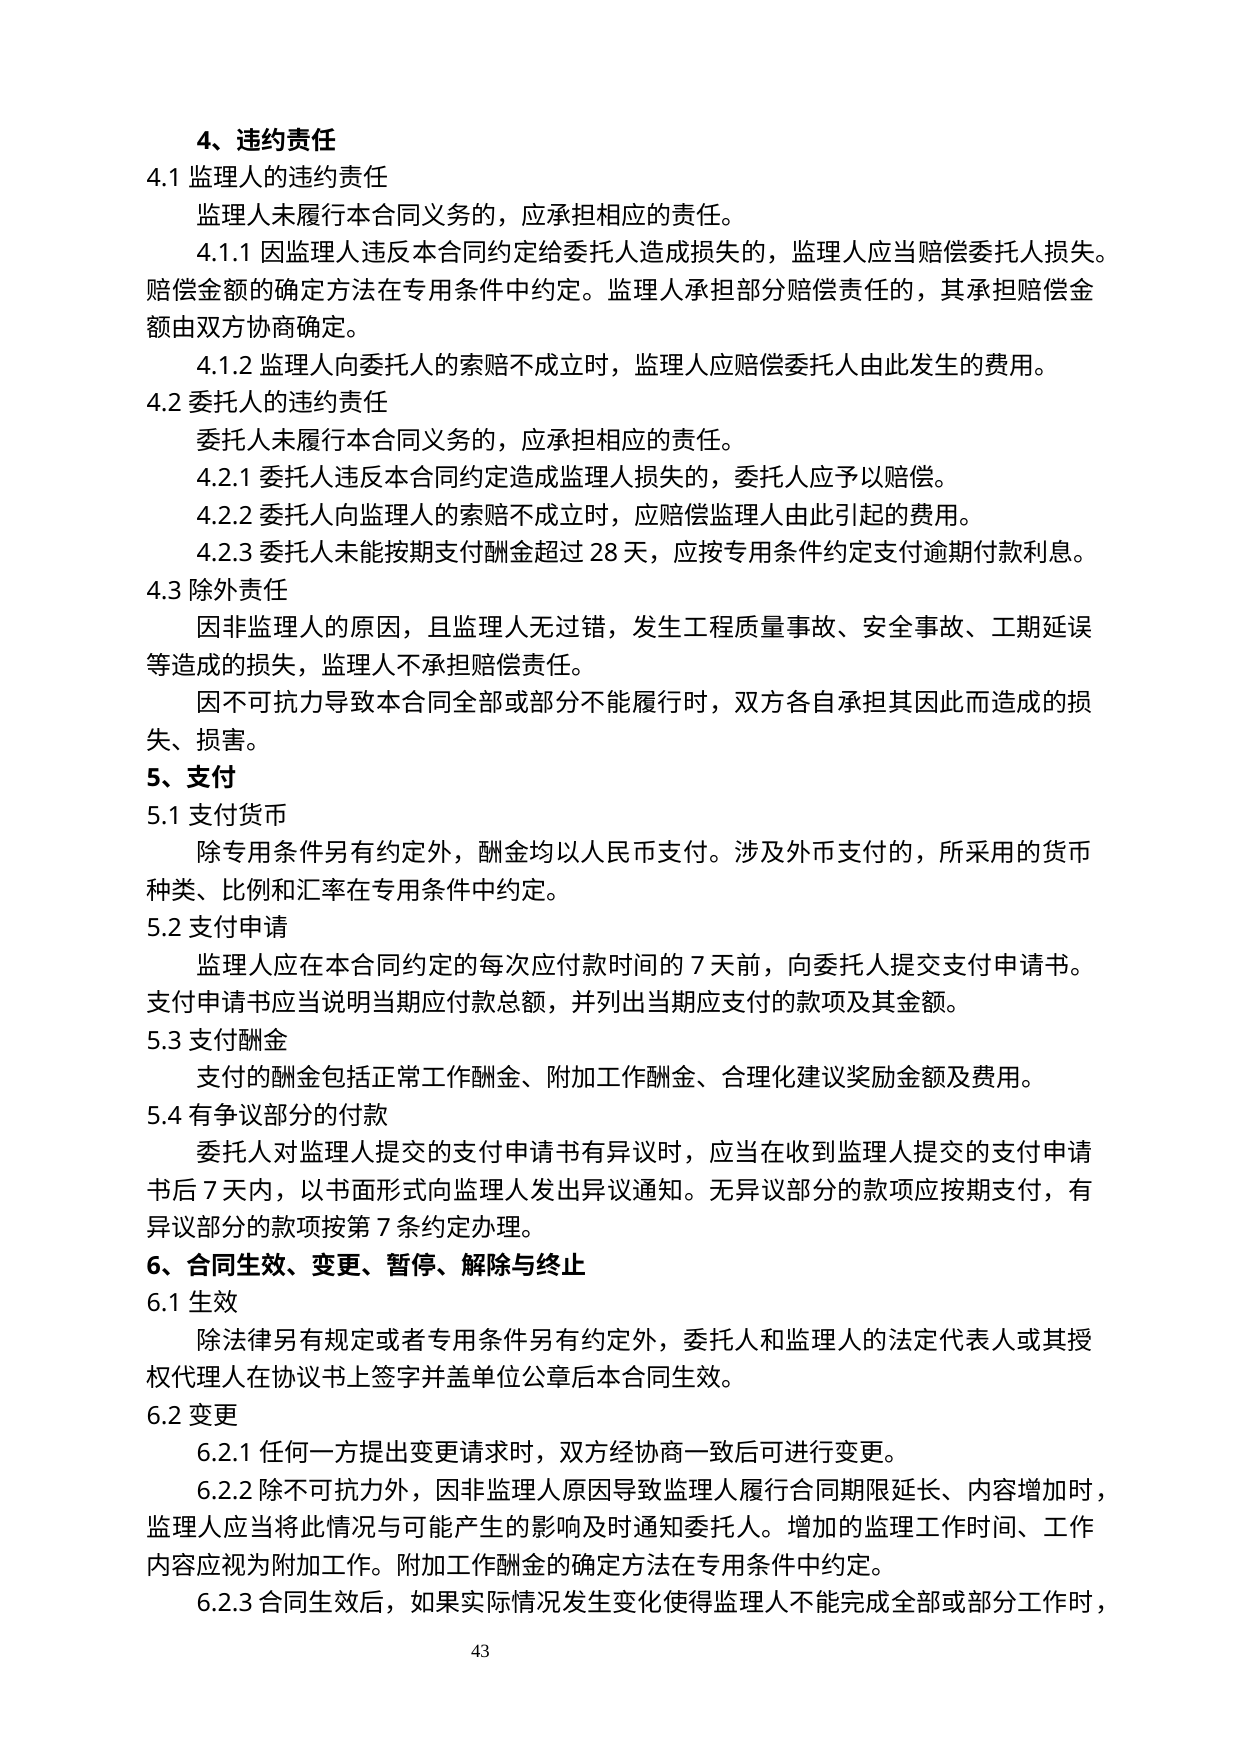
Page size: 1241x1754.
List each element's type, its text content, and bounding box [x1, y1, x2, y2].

text 6.2 变更 [146, 1394, 1096, 1432]
text 4、违约责任 [146, 119, 1096, 157]
text 监理人未履行本合同义务的，应承担相应的责任。 [146, 194, 1096, 232]
text 4.2.3 委托人未能按期支付酬金超过28天，应按专用条件约定支付逾期付款利息。 [146, 532, 1096, 569]
text 4.2.1 委托人违反本合同约定造成监理人损失的，委托人应予以赔偿。 [146, 457, 1096, 494]
text 4.1.1 因监理人违反本合同约定给委托人造成损失的，监理人应当赔偿委托人损失。赔偿金额的确定方法在专用条件中约定。监理人承担部分赔偿责任的，其承担赔偿金额由双方协商确定。 [146, 232, 1096, 344]
text 5.2 支付申请 [146, 907, 1096, 944]
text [146, 1582, 1096, 1619]
text 4.1.2 监理人向委托人的索赔不成立时，监理人应赔偿委托人由此发生的费用。 [146, 344, 1096, 382]
text 委托人未履行本合同义务的，应承担相应的责任。 [146, 419, 1096, 457]
text 4.3 除外责任 [146, 569, 1096, 607]
text 因非监理人的原因，且监理人无过错，发生工程质量事故、安全事故、工期延误等造成的损失，监理人不承担赔偿责任。 [146, 607, 1096, 682]
text 4.2 委托人的违约责任 [146, 382, 1096, 419]
text 5.3 支付酬金 [146, 1019, 1096, 1057]
text 6.2.2除不可抗力外，因非监理人原因导致监理人履行合同期限延长、内容增加时，监理人应当将此情况与可能产生的影响及时通知委托人。增加的监理工作时间、工作内容应视为附加工作。附加工作酬金的确定方法在专用条件中约定。 [146, 1469, 1096, 1582]
text 委托人对监理人提交的支付申请书有异议时，应当在收到监理人提交的支付申请书后7天内，以书面形式向监理人发出异议通知。无异议部分的款项应按期支付，有异议部分的款项按第7条约定办理。 [146, 1132, 1096, 1244]
text 6.2.1 任何一方提出变更请求时，双方经协商一致后可进行变更。 [146, 1432, 1096, 1469]
text 5、支付 [146, 757, 1096, 794]
text 因不可抗力导致本合同全部或部分不能履行时，双方各自承担其因此而造成的损失、损害。 [146, 682, 1096, 757]
text 4.1 监理人的违约责任 [146, 157, 1096, 194]
text 4.2.2 委托人向监理人的索赔不成立时，应赔偿监理人由此引起的费用。 [146, 494, 1096, 532]
text 支付的酬金包括正常工作酬金、附加工作酬金、合理化建议奖励金额及费用。 [146, 1057, 1096, 1094]
text 监理人应在本合同约定的每次应付款时间的7天前，向委托人提交支付申请书。支付申请书应当说明当期应付款总额，并列出当期应支付的款项及其金额。 [146, 944, 1096, 1019]
text 5.1 支付货币 [146, 794, 1096, 832]
text 6.1 生效 [146, 1282, 1096, 1319]
text 除专用条件另有约定外，酬金均以人民币支付。涉及外币支付的，所采用的货币种类、比例和汇率在专用条件中约定。 [146, 832, 1096, 907]
text 5.4 有争议部分的付款 [146, 1094, 1096, 1132]
text 6、合同生效、变更、暂停、解除与终止 [146, 1244, 1096, 1282]
text 除法律另有规定或者专用条件另有约定外，委托人和监理人的法定代表人或其授权代理人在协议书上签字并盖单位公章后本合同生效。 [146, 1319, 1096, 1394]
